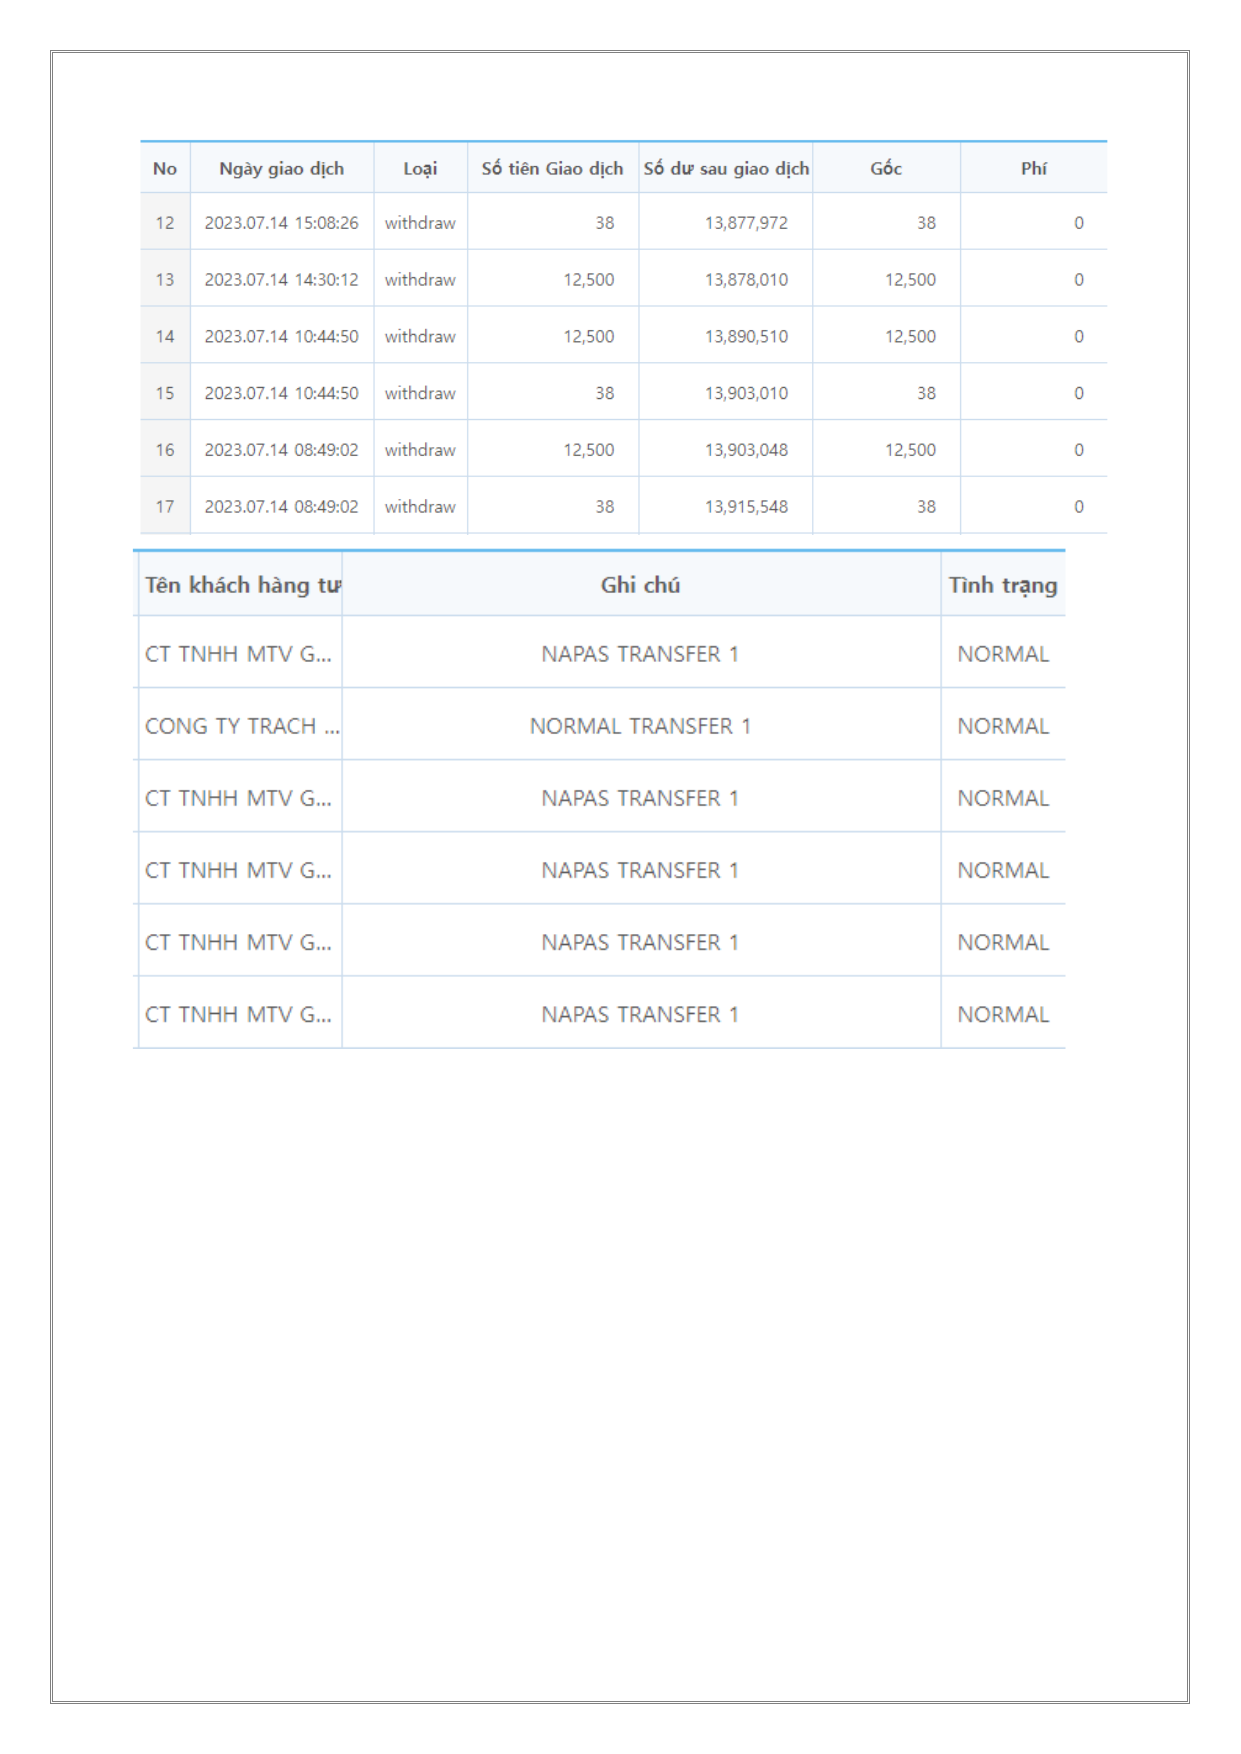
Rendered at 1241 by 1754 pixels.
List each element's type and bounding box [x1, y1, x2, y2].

picture [132, 546, 1072, 1049]
picture [132, 134, 1108, 535]
